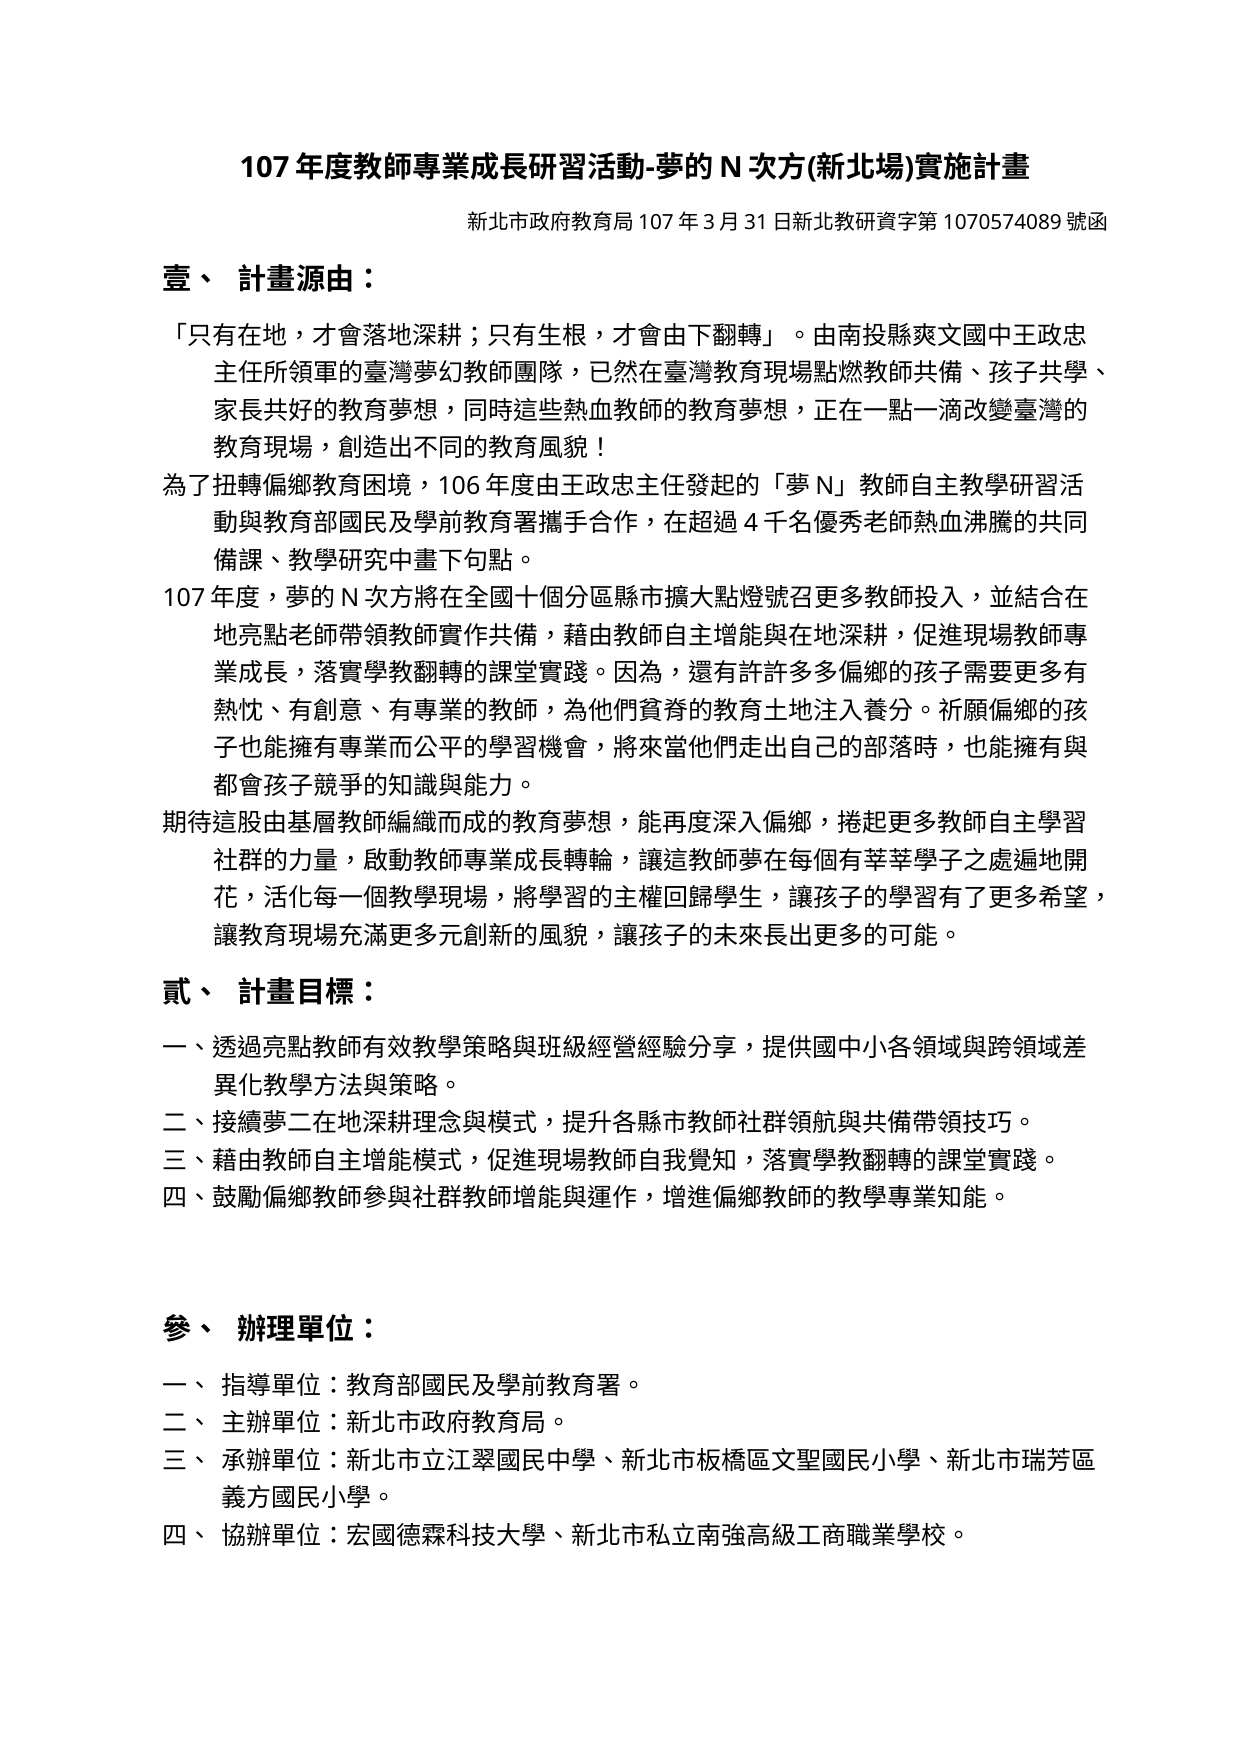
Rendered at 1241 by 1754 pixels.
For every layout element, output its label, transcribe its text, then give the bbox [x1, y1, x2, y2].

text 新北市政府教育局107年3月31日新北教研資字第1070574089號函 [162, 202, 1107, 239]
list 指導單位：教育部國民及學前教育署。 [162, 1364, 1107, 1402]
text 期待這股由基層教師編織而成的教育夢想，能再度深入偏鄉，捲起更多教師自主學習社群的力量，啟動教師專業成長轉輪，讓這教師夢在每個有莘莘學子之處遍地開花，活化每一個教學現場，將學習的主權回歸學生，讓孩子的學習有了更多希望，讓教育現場充滿更多元創新的風貌，讓孩子的未來長出更多的可能。 [162, 802, 1107, 952]
list 承辦單位：新北市立江翠國民中學、新北市板橋區文聖國民小學、新北市瑞芳區義方國民小學。 [162, 1439, 1107, 1514]
text 二、接續夢二在地深耕理念與模式，提升各縣市教師社群領航與共備帶領技巧。 [162, 1102, 1107, 1139]
text 107年度教師專業成長研習活動-夢的N次方(新北場)實施計畫 [162, 127, 1107, 202]
list 計畫目標： [162, 952, 1107, 1027]
text 三、藉由教師自主增能模式，促進現場教師自我覺知，落實學教翻轉的課堂實踐。 [162, 1139, 1107, 1177]
text 為了扭轉偏鄉教育困境，106年度由王政忠主任發起的「夢N」教師自主教學研習活動與教育部國民及學前教育署攜手合作，在超過4千名優秀老師熱血沸騰的共同備課、教學研究中畫下句點。 [162, 464, 1107, 577]
list 計畫源由： [162, 239, 1107, 314]
list 主辦單位：新北市政府教育局。 [162, 1402, 1107, 1439]
text 四、鼓勵偏鄉教師參與社群教師增能與運作，增進偏鄉教師的教學專業知能。 [162, 1177, 1107, 1214]
list 辦理單位： [162, 1289, 1107, 1364]
text 一、透過亮點教師有效教學策略與班級經營經驗分享，提供國中小各領域與跨領域差異化教學方法與策略。 [162, 1027, 1107, 1102]
list 協辦單位：宏國德霖科技大學、新北市私立南強高級工商職業學校。 [162, 1514, 1107, 1552]
text 107年度，夢的N次方將在全國十個分區縣市擴大點燈號召更多教師投入，並結合在地亮點老師帶領教師實作共備，藉由教師自主增能與在地深耕，促進現場教師專業成長，落實學教翻轉的課堂實踐。因為，還有許許多多偏鄉的孩子需要更多有熱忱、有創意、有專業的教師，為他們貧脊的教育土地注入養分。祈願偏鄉的孩子也能擁有專業而公平的學習機會，將來當他們走出自己的部落時，也能擁有與都會孩子競爭的知識與能力。 [162, 577, 1107, 802]
text 「只有在地，才會落地深耕；只有生根，才會由下翻轉」。由南投縣爽文國中王政忠主任所領軍的臺灣夢幻教師團隊，已然在臺灣教育現場點燃教師共備、孩子共學、家長共好的教育夢想，同時這些熱血教師的教育夢想，正在一點一滴改變臺灣的教育現場，創造出不同的教育風貌！ [162, 314, 1107, 464]
